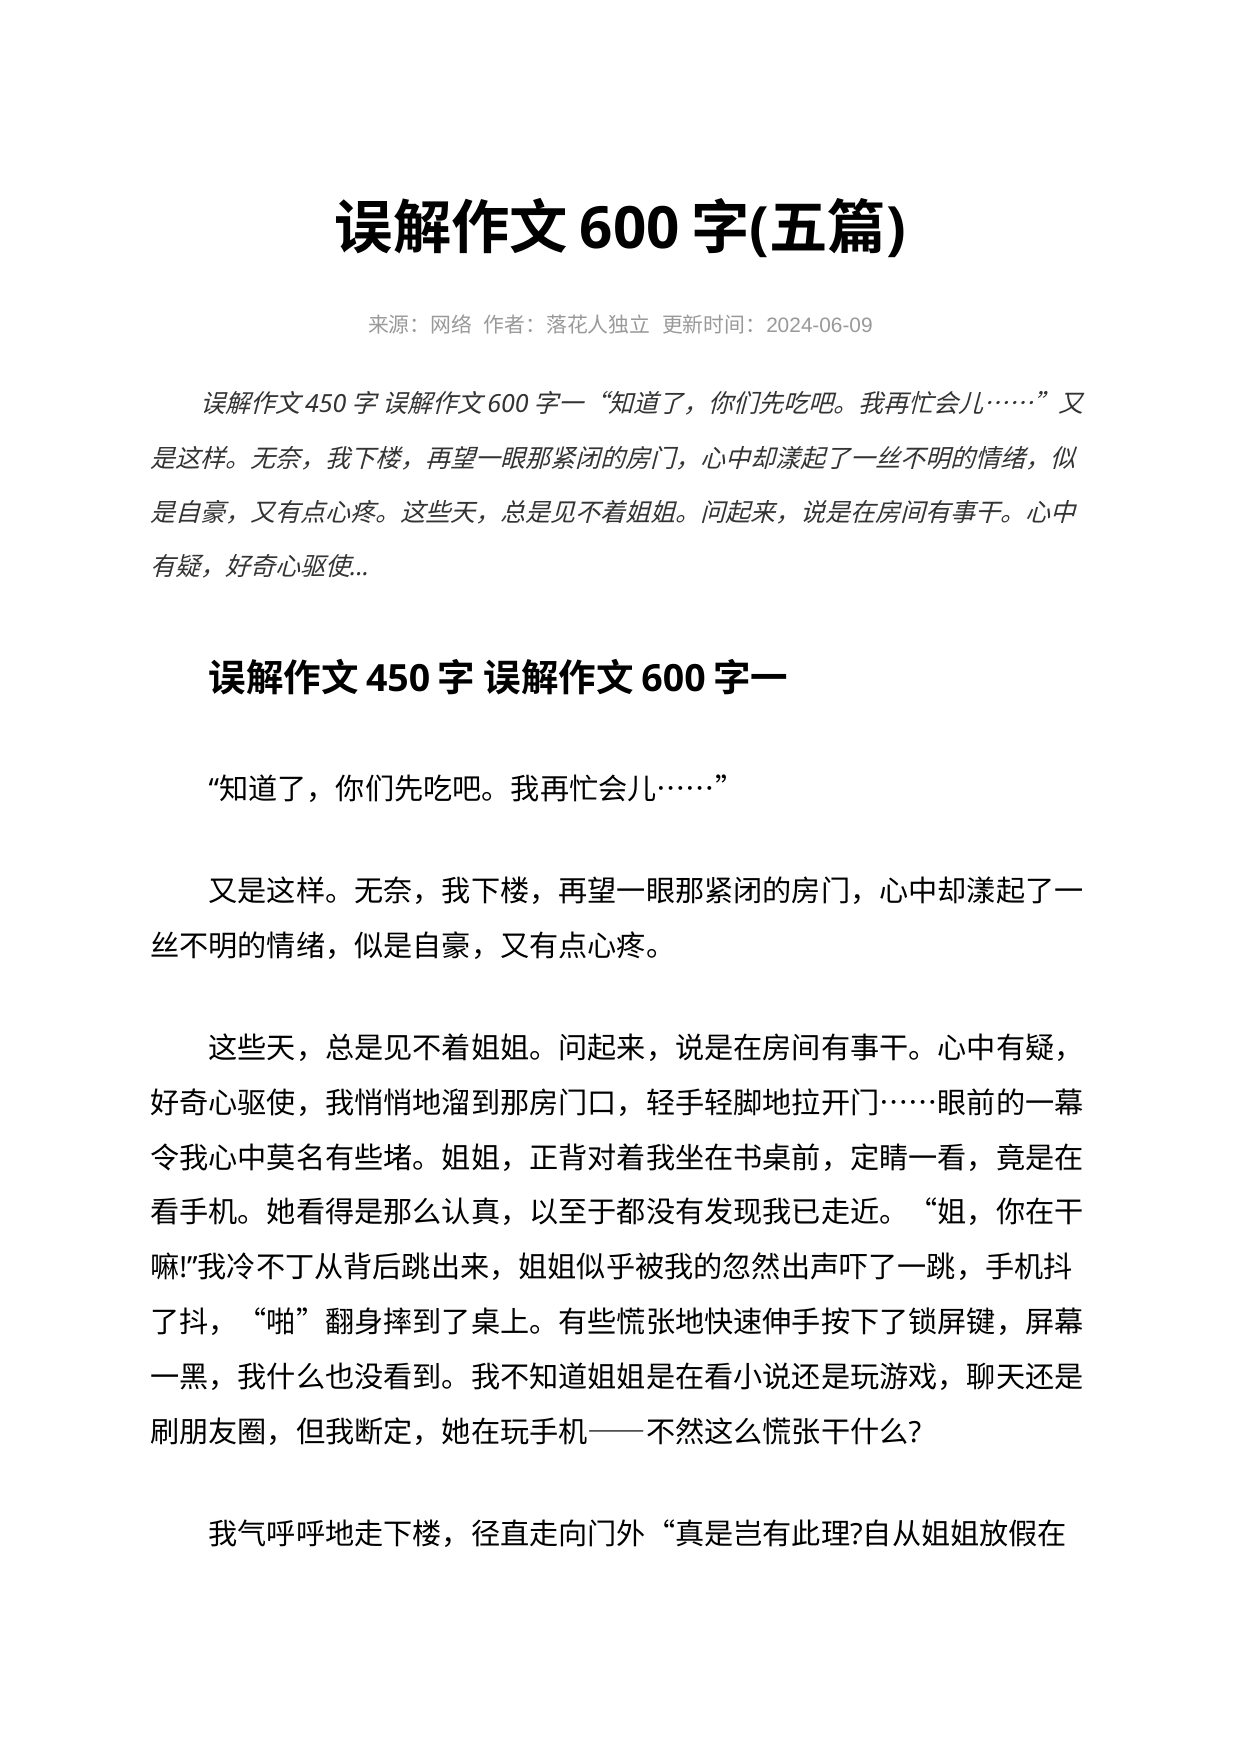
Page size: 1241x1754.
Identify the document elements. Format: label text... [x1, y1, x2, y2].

text 误解作文450字 误解作文600字一 [150, 648, 1090, 703]
text 又是这样。无奈，我下楼，再望一眼那紧闭的房门，心中却漾起了一丝不明的情绪，似是自豪，又有点心疼。 [150, 868, 1090, 965]
text 这些天，总是见不着姐姐。问起来，说是在房间有事干。心中有疑，好奇心驱使，我悄悄地溜到那房门口，轻手轻脚地拉开门……眼前的一幕令我心中莫名有些堵。姐姐，正背对着我坐在书桌前，定睛一看，竟是在看手机。她看得是那么认真，以至于都没有发现我已走近。“姐，你在干嘛!”我冷不丁从背后跳出来，姐姐似乎被我的忽然出声吓了一跳，手机抖了抖，“啪”翻身摔到了桌上。有些慌张地快速伸手按下了锁屏键，屏幕一黑，我什么也没看到。我不知道姐姐是在看小说还是玩游戏，聊天还是刷朋友圈，但我断定，她在玩手机——不然这么慌张干什么? [150, 1024, 1090, 1451]
text 误解作文450字 误解作文600字一“知道了，你们先吃吧。我再忙会儿……”又是这样。无奈，我下楼，再望一眼那紧闭的房门，心中却漾起了一丝不明的情绪，似是自豪，又有点心疼。这些天，总是见不着姐姐。问起来，说是在房间有事干。心中有疑，好奇心驱使... [150, 384, 1090, 583]
text 来源：网络 作者：落花人独立 更新时间：2024-06-09 [150, 313, 1090, 337]
subtitle 误解作文600字(五篇) [150, 181, 1090, 266]
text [150, 1511, 1090, 1553]
text “知道了，你们先吃吧。我再忙会儿……” [150, 766, 1090, 808]
